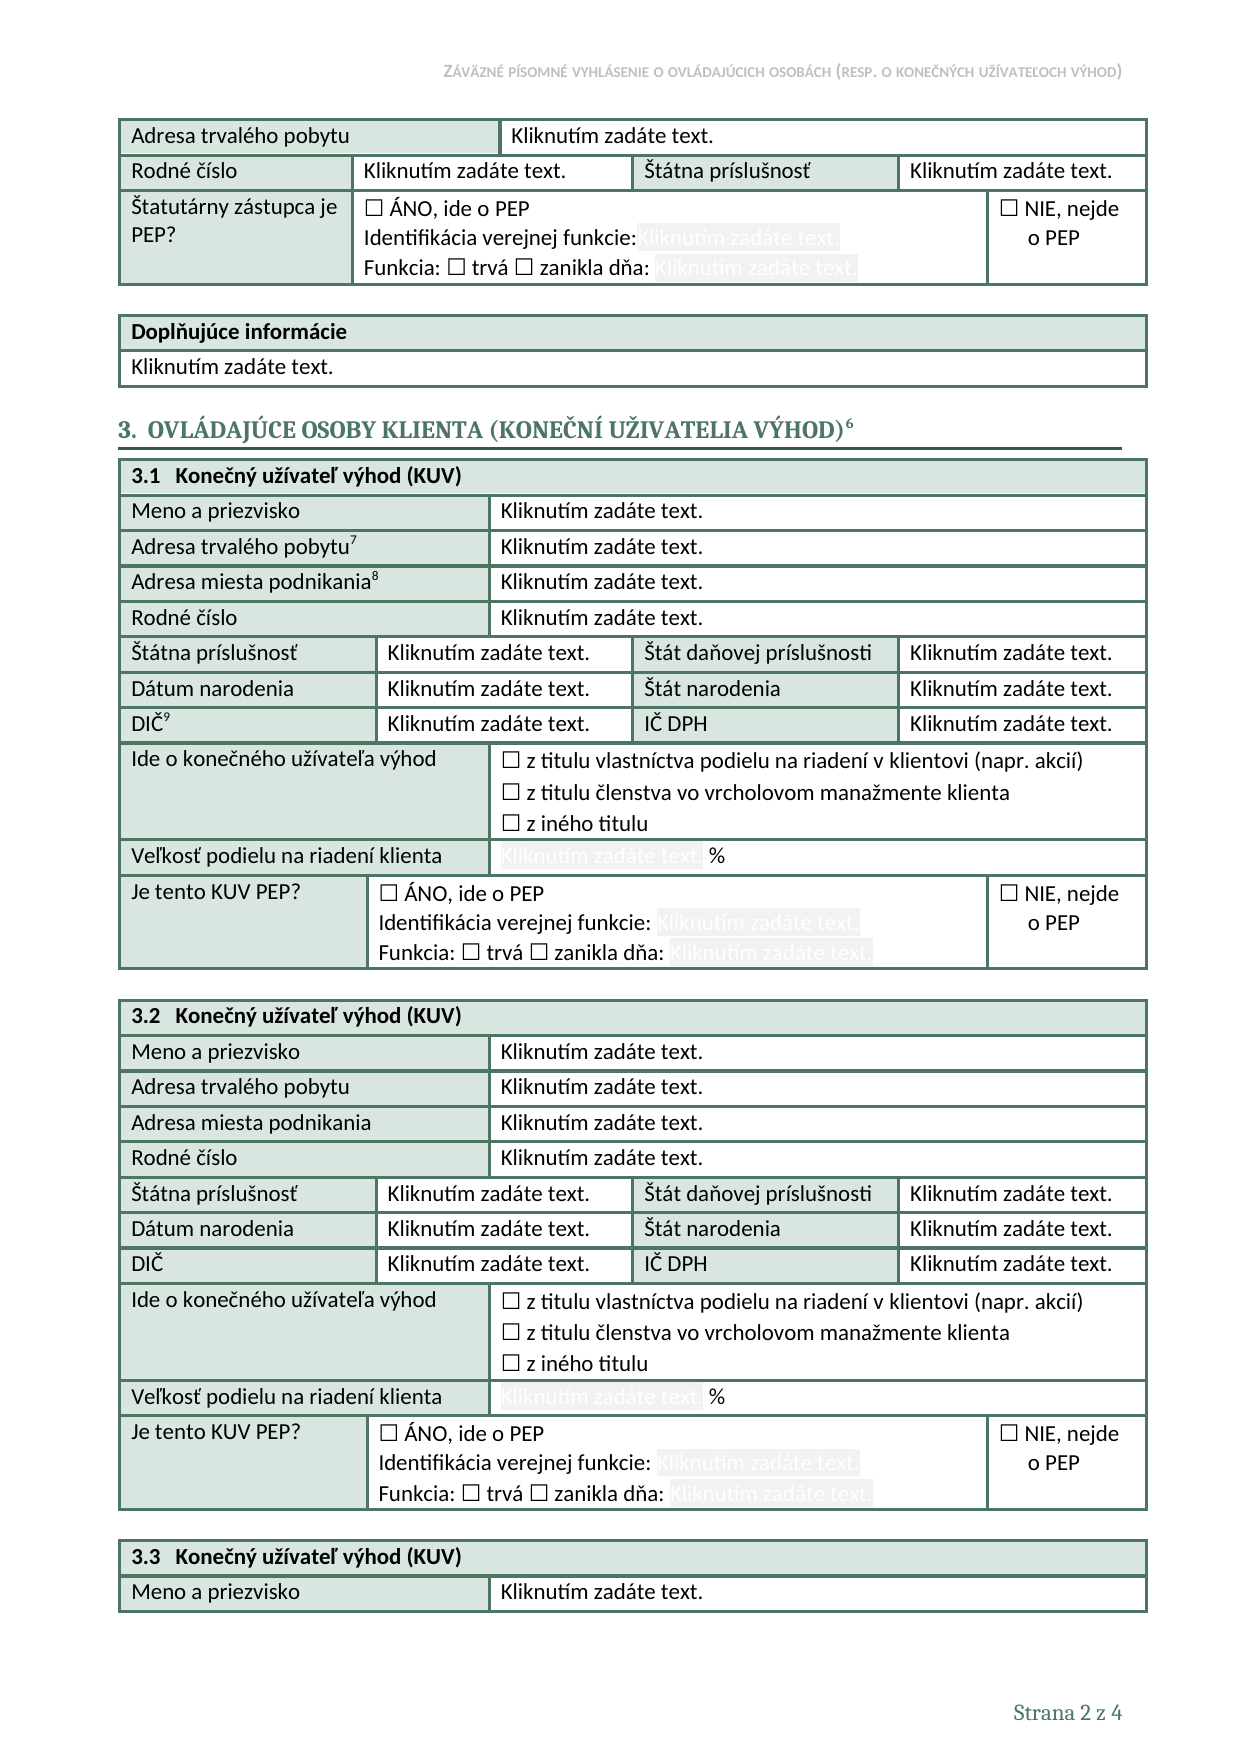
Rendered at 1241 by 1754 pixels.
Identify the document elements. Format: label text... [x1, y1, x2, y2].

table_cell Štatutárny zástupca je PEP? [121, 192, 351, 283]
table_cell Je tento KUV PEP? [121, 877, 366, 967]
table_cell Adresa trvalého pobytu [121, 121, 498, 153]
table_cell Rodné číslo [121, 603, 488, 635]
table_cell % [491, 841, 1145, 874]
table_cell Rodné číslo [121, 1143, 488, 1176]
table_cell DIČ [121, 1250, 375, 1282]
table_cell NIE, nejde o PEP [989, 192, 1145, 283]
table_cell % [491, 1382, 1145, 1414]
table_cell IČ DPH [634, 709, 897, 741]
table_cell [900, 1250, 1145, 1282]
table_cell Veľkosť podielu na riadení klienta [121, 841, 488, 874]
table_cell Štátna príslušnosť [121, 1179, 375, 1211]
table_header Konečný užívateľ výhod (KUV) [121, 1002, 1145, 1034]
table_cell [900, 157, 1145, 189]
table_cell Veľkosť podielu na riadení klienta [121, 1382, 488, 1414]
table_cell Ide o konečného užívateľa výhod [121, 1285, 488, 1379]
table_cell [491, 1143, 1145, 1176]
table_cell [121, 352, 1145, 384]
table_cell Štát daňovej príslušnosti [634, 638, 897, 671]
table_cell [378, 1179, 631, 1211]
table_cell Meno a priezvisko [121, 1037, 488, 1069]
table_cell DIČ [121, 709, 375, 741]
table_cell IČ DPH [634, 1250, 897, 1282]
table_cell Štátna príslušnosť [121, 638, 375, 671]
table_cell Štát narodenia [634, 674, 897, 706]
subtitle OVLÁDAJÚCE OSOBY KLIENTA (KONEČNÍ UŽIVATELIA VÝHOD) [118, 416, 1122, 447]
table_cell Dátum narodenia [121, 674, 375, 706]
table_cell [378, 1250, 631, 1282]
table_cell [900, 709, 1145, 741]
table_cell Štátna príslušnosť [634, 157, 897, 189]
table_cell [378, 1214, 631, 1246]
table_cell ÁNO, ide o PEP Identifikácia verejnej funkcie: Funkcia: trvá zanikla dňa: [369, 1417, 986, 1508]
table_cell NIE, nejde o PEP [989, 877, 1145, 967]
table_header Konečný užívateľ výhod (KUV) [121, 1542, 1145, 1574]
table_cell Adresa trvalého pobytu [121, 532, 488, 564]
table_cell z titulu vlastníctva podielu na riadení v klientovi (napr. akcií) z titulu členstva vo vrcholovom manažmente klienta z iného titulu [491, 745, 1145, 838]
table_header Doplňujúce informácie [121, 317, 1145, 349]
table_cell Ide o konečného užívateľa výhod [121, 745, 488, 838]
table_cell ÁNO, ide o PEP Identifikácia verejnej funkcie: Funkcia: trvá zanikla dňa: [369, 877, 986, 967]
table_cell [378, 638, 631, 671]
table_cell Meno a priezvisko [121, 497, 488, 529]
table_cell [900, 674, 1145, 706]
table_header Konečný užívateľ výhod (KUV) [121, 461, 1145, 493]
table_cell [378, 674, 631, 706]
table_cell [378, 709, 631, 741]
table_cell [491, 1037, 1145, 1069]
table_cell Štát narodenia [634, 1214, 897, 1246]
table_cell z titulu vlastníctva podielu na riadení v klientovi (napr. akcií) z titulu členstva vo vrcholovom manažmente klienta z iného titulu [491, 1285, 1145, 1379]
table_cell [491, 1578, 1145, 1610]
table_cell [354, 192, 986, 283]
table_cell [900, 638, 1145, 671]
table_cell [491, 497, 1145, 529]
table_cell [354, 157, 631, 189]
table_cell [491, 603, 1145, 635]
table_cell Adresa miesta podnikania [121, 1108, 488, 1140]
table_cell Štát daňovej príslušnosti [634, 1179, 897, 1211]
table_cell Meno a priezvisko [121, 1578, 488, 1610]
table_cell Adresa trvalého pobytu [121, 1073, 488, 1105]
table_cell NIE, nejde o PEP [989, 1417, 1145, 1508]
table_cell Dátum narodenia [121, 1214, 375, 1246]
table_cell Adresa miesta podnikania [121, 568, 488, 600]
table_cell [900, 1214, 1145, 1246]
table_cell Rodné číslo [121, 157, 351, 189]
table_cell Je tento KUV PEP? [121, 1417, 366, 1508]
table_cell [900, 1179, 1145, 1211]
